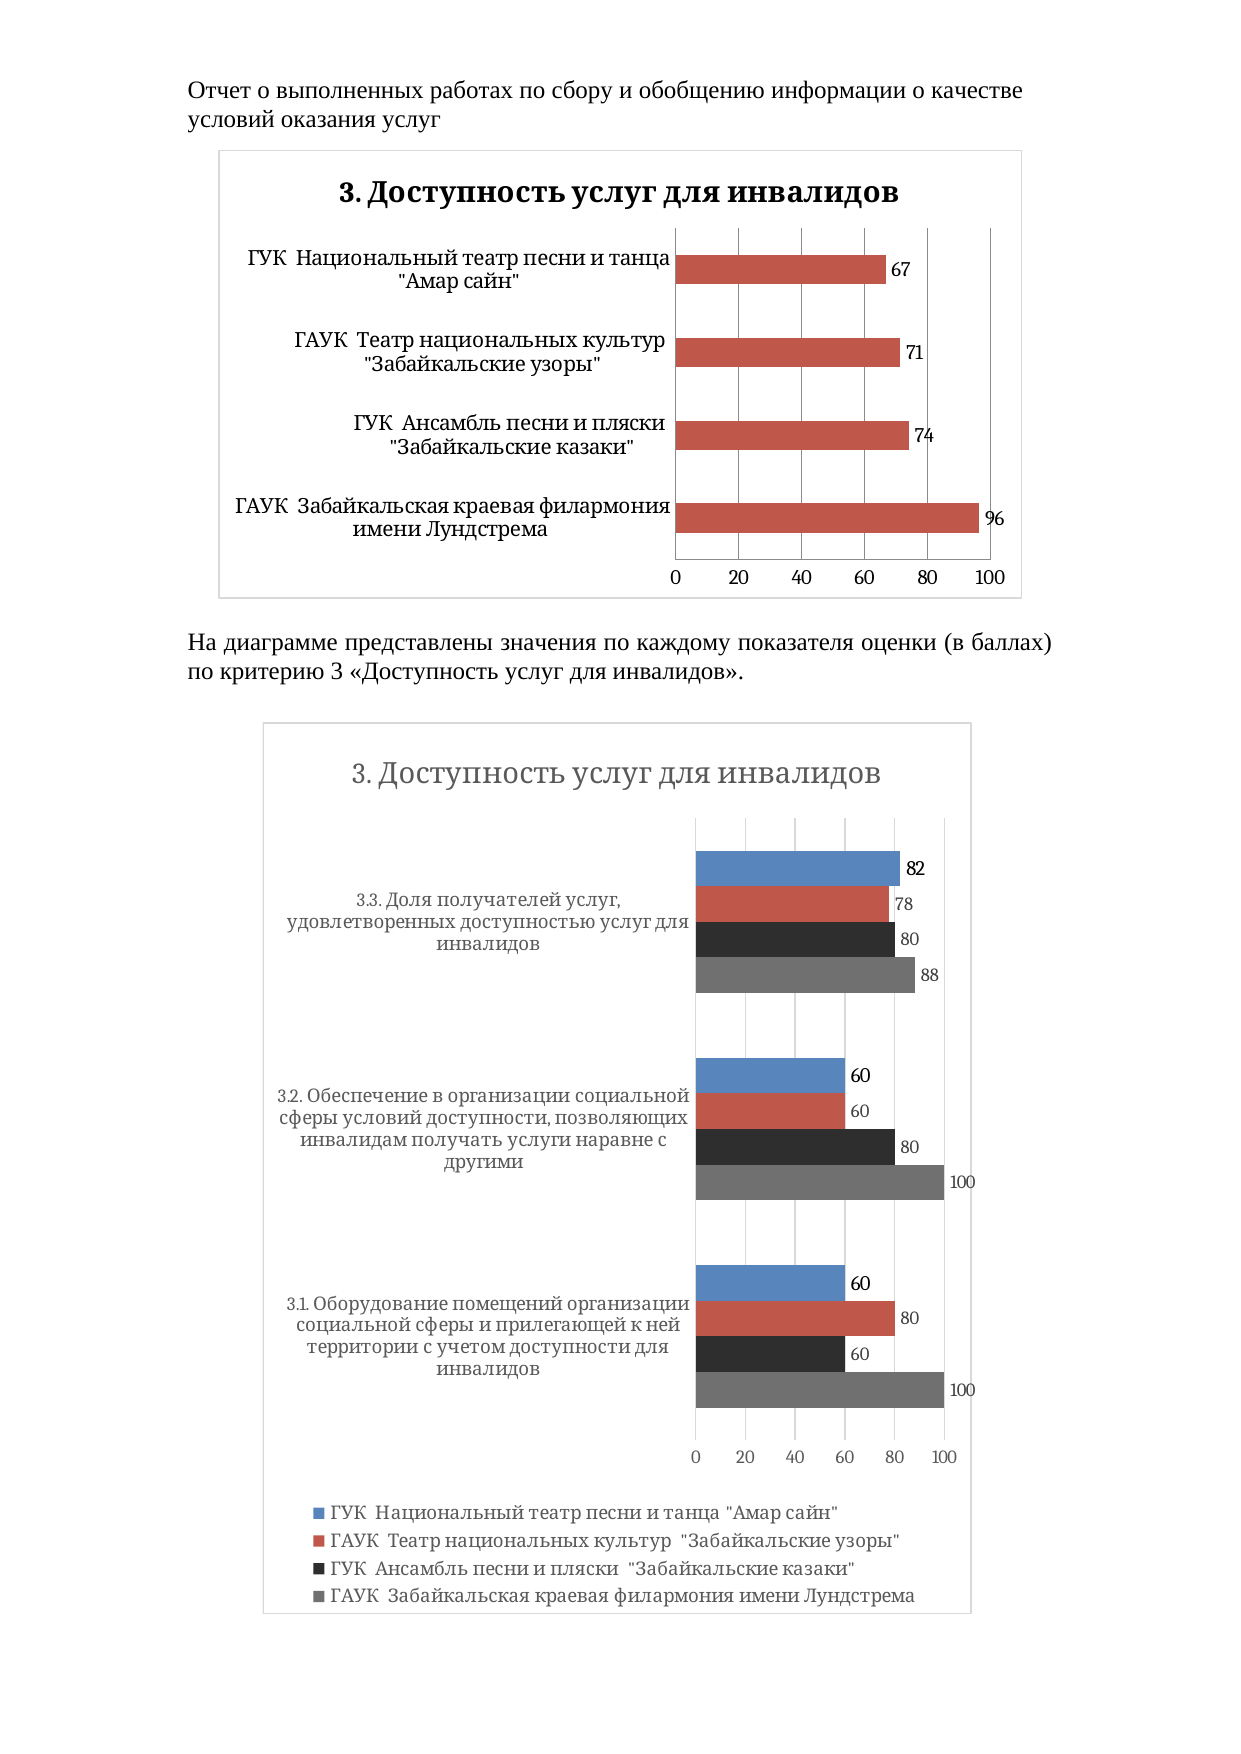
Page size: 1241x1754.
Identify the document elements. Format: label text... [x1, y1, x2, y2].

text На диаграмме представлены значения по каждому показателя оценки (в баллах) по критерию 3 «Доступность услуг для инвалидов». [187, 627, 1053, 685]
